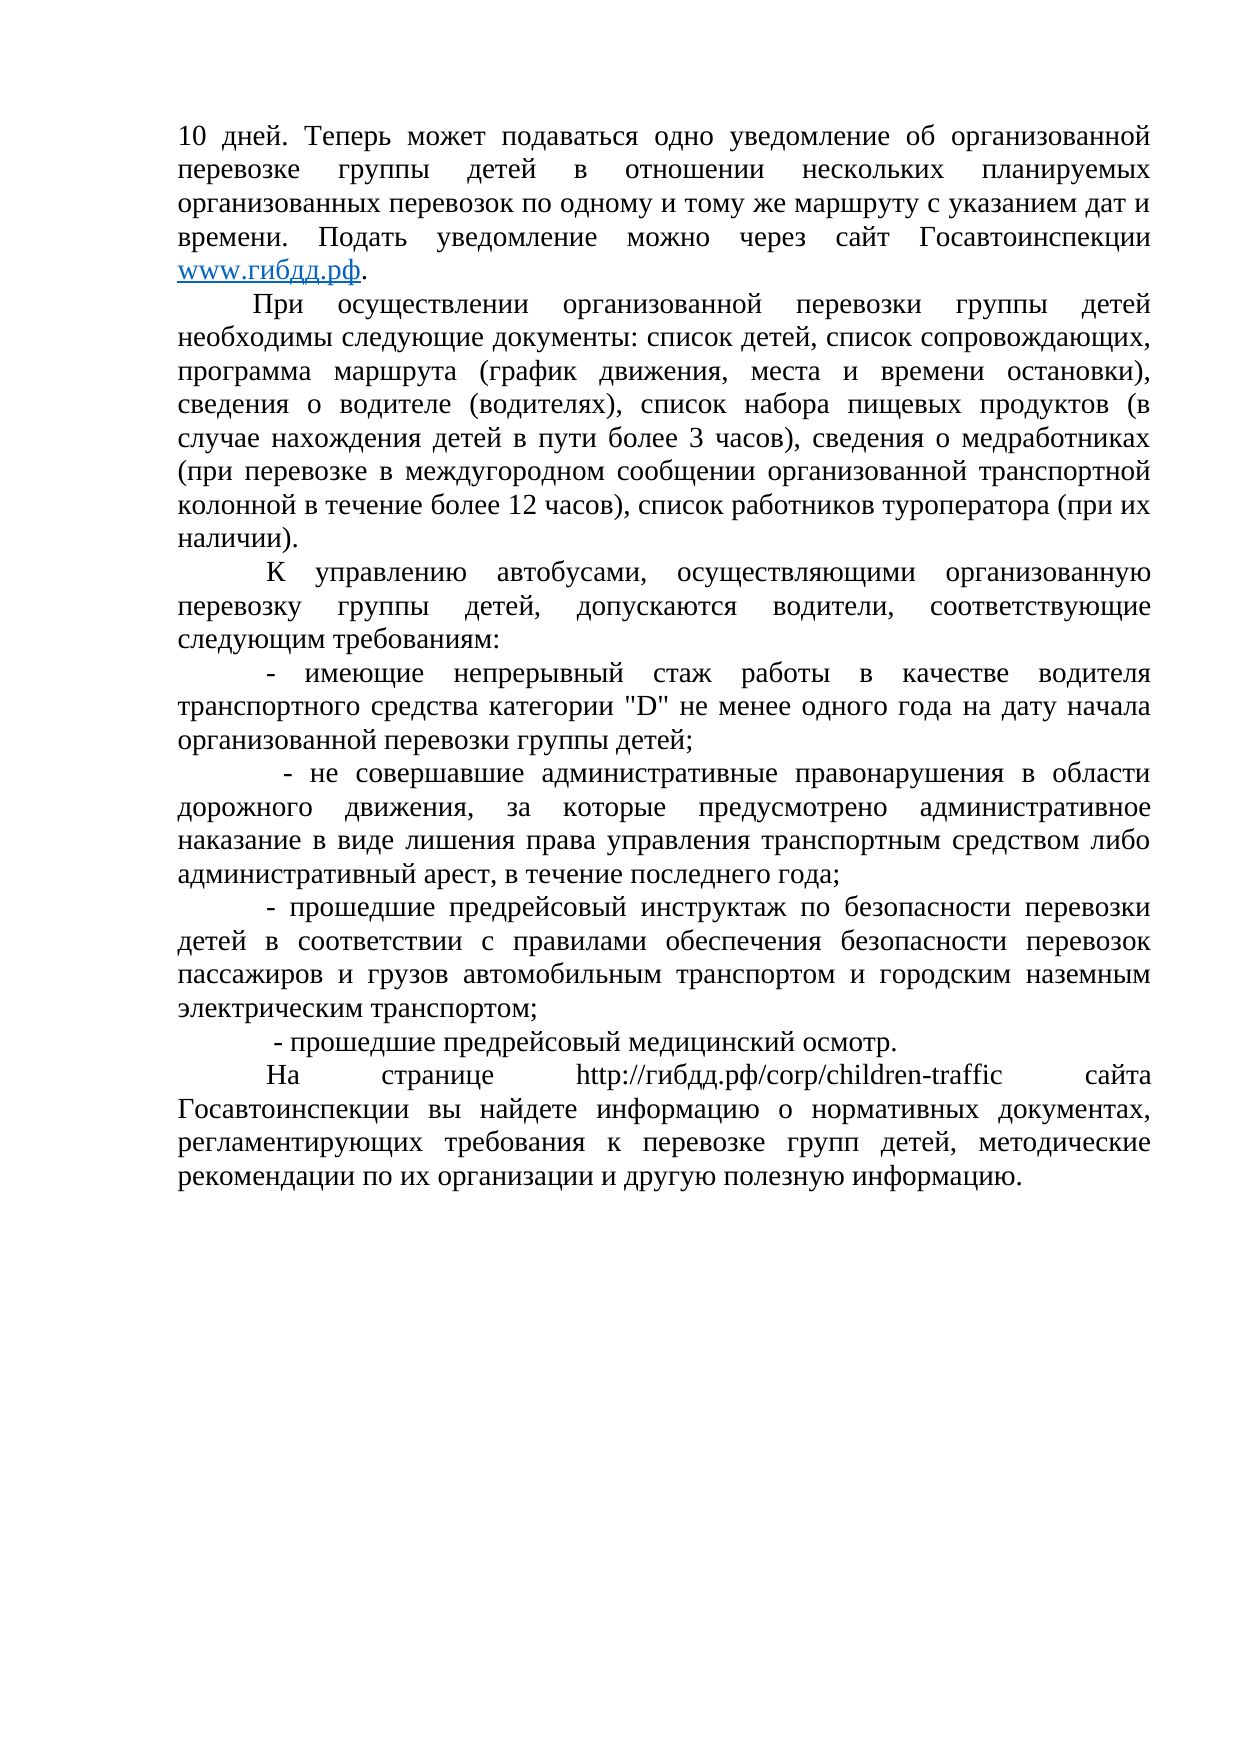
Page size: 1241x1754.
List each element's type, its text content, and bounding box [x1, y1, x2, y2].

text На странице http://гибдд.рф/corp/children-traffic сайта Госавтоинспекции вы найдете информацию о нормативных документах, регламентирующих требования к перевозке групп детей, методические рекомендации по их организации и другую полезную информацию. [177, 1057, 1152, 1191]
text - прошедшие предрейсовый инструктаж по безопасности перевозки детей в соответствии с правилами обеспечения безопасности перевозок пассажиров и грузов автомобильным транспортом и городским наземным электрическим транспортом; [177, 889, 1152, 1024]
text К управлению автобусами, осуществляющими организованную перевозку группы детей, допускаются водители, соответствующие следующим требованиям: [177, 554, 1152, 655]
text - прошедшие предрейсовый медицинский осмотр. [177, 1024, 1152, 1057]
text - имеющие непрерывный стаж работы в качестве водителя транспортного средства категории "D" не менее одного года на дату начала организованной перевозки группы детей; [177, 655, 1152, 755]
text - не совершавшие административные правонарушения в области дорожного движения, за которые предусмотрено административное наказание в виде лишения права управления транспортным средством либо административный арест, в течение последнего года; [177, 755, 1152, 889]
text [177, 118, 1152, 286]
text При осуществлении организованной перевозки группы детей необходимы следующие документы: список детей, список сопровождающих, программа маршрута (график движения, места и времени остановки), сведения о водителе (водителях), список набора пищевых продуктов (в случае нахождения детей в пути более 3 часов), сведения о медработниках (при перевозке в междугородном сообщении организованной транспортной колонной в течение более 12 часов), список работников туроператора (при их наличии). [177, 286, 1152, 554]
